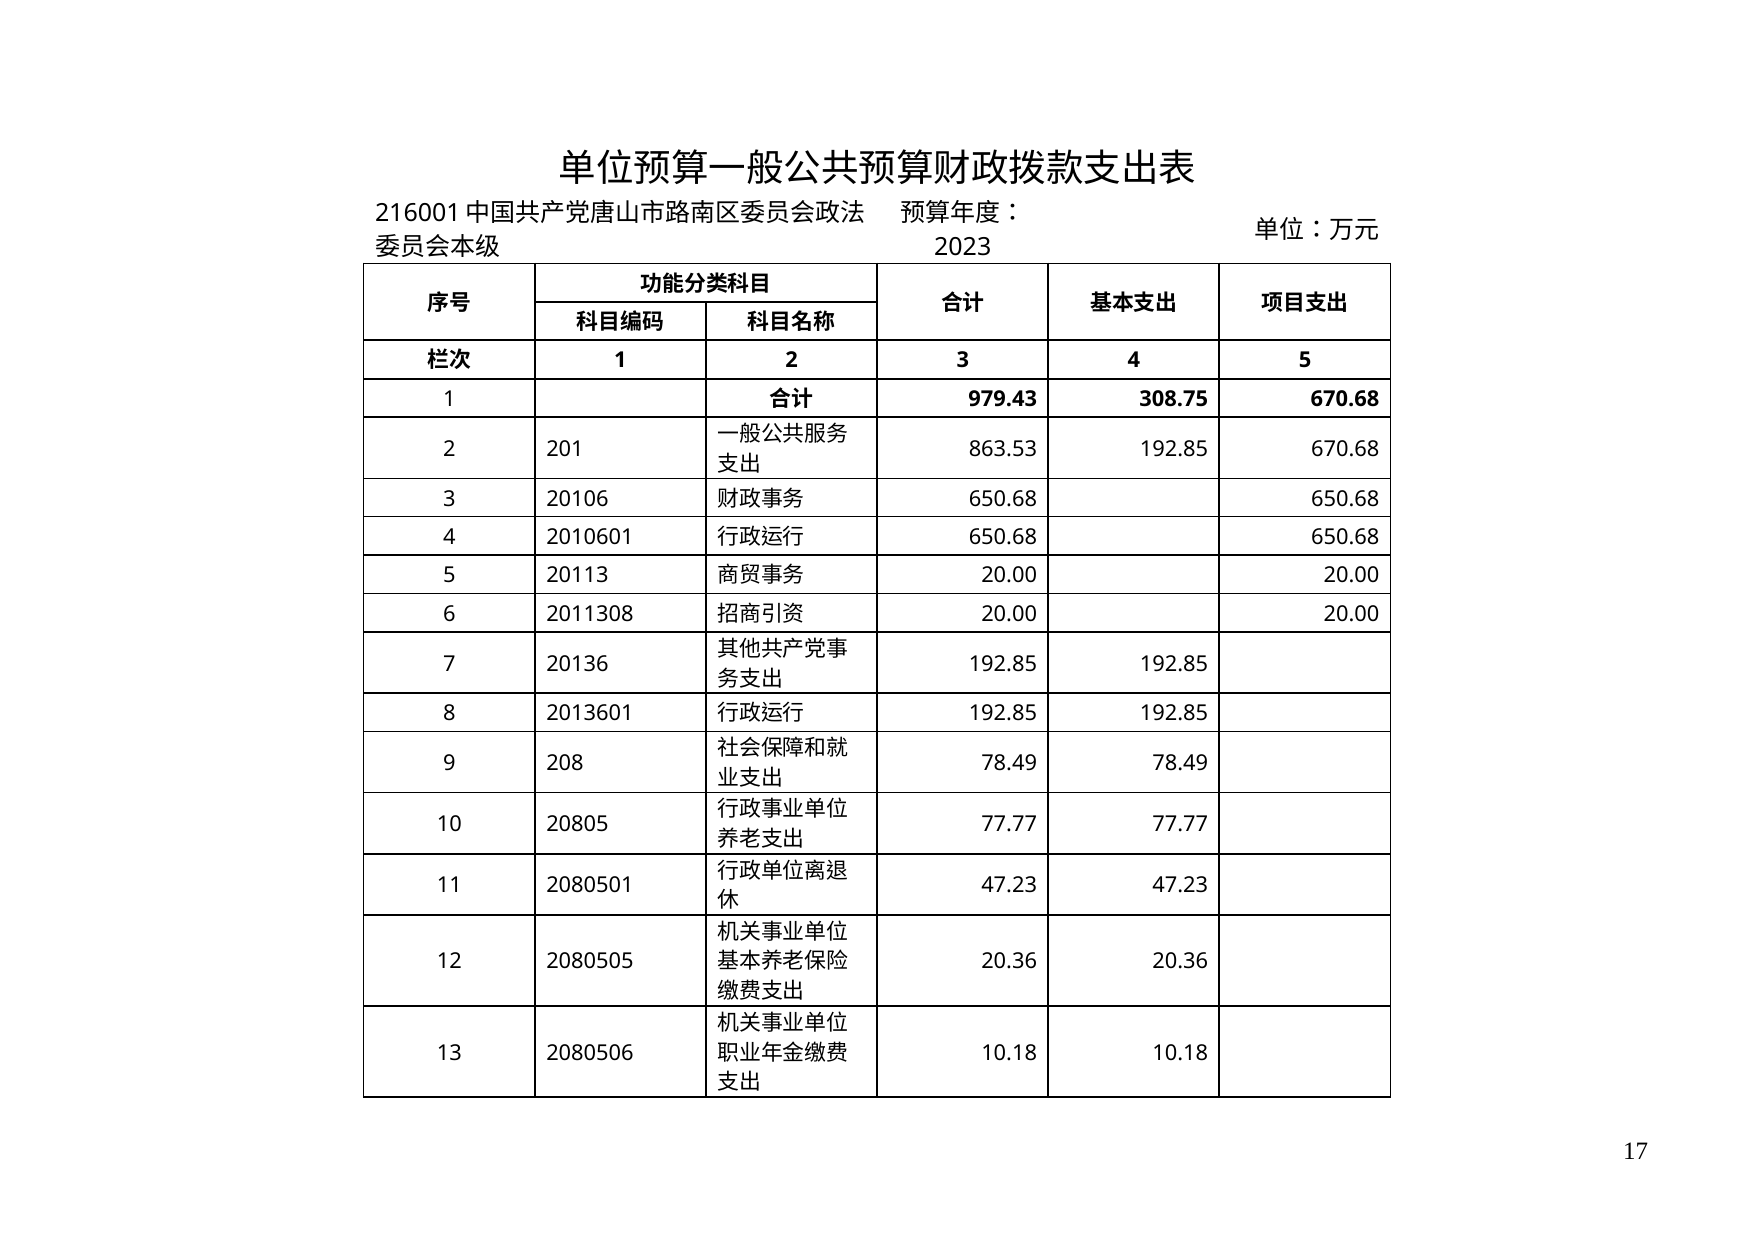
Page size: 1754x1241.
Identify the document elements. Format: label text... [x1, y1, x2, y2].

table_cell 机关事业单位职业年金缴费支出 [707, 1007, 876, 1096]
table_cell 20136 [536, 633, 705, 692]
table_cell 670.68 [1220, 380, 1390, 416]
table_cell 栏次 [364, 341, 534, 378]
table_cell 2080506 [536, 1007, 705, 1096]
table_cell 其他共产党事务支出 [707, 633, 876, 692]
table_cell 78.49 [1049, 732, 1218, 792]
table_cell 10 [364, 793, 534, 853]
table_cell 3 [364, 479, 534, 516]
table_cell 项目支出 [1220, 264, 1390, 339]
table_cell 47.23 [1049, 855, 1218, 914]
table_cell 财政事务 [707, 479, 876, 516]
table_cell 行政运行 [707, 694, 876, 731]
table_cell 行政单位离退休 [707, 855, 876, 914]
table_cell [1220, 633, 1390, 692]
table_cell 20.00 [878, 556, 1047, 593]
table_cell 功能分类科目 [536, 264, 876, 301]
table_cell 6 [364, 594, 534, 631]
table_cell 招商引资 [707, 594, 876, 631]
table_cell 78.49 [878, 732, 1047, 792]
table_cell 650.68 [878, 479, 1047, 516]
table_cell 11 [364, 855, 534, 914]
table_cell 47.23 [878, 855, 1047, 914]
table_cell 192.85 [878, 694, 1047, 731]
table_cell 650.68 [1220, 517, 1390, 554]
table_cell 合计 [707, 380, 876, 416]
table_cell 基本支出 [1049, 264, 1218, 339]
table_cell [1220, 855, 1390, 914]
table_cell 机关事业单位基本养老保险缴费支出 [707, 916, 876, 1005]
table_cell 12 [364, 916, 534, 1005]
table_cell [1049, 556, 1218, 593]
table_cell 192.85 [1049, 418, 1218, 477]
table_cell 863.53 [878, 418, 1047, 477]
table_cell 2010601 [536, 517, 705, 554]
table_cell 20.00 [1220, 556, 1390, 593]
table_cell 2 [707, 341, 876, 378]
table_cell 商贸事务 [707, 556, 876, 593]
table_cell 10.18 [1049, 1007, 1218, 1096]
table_cell [1220, 732, 1390, 792]
table_cell 2011308 [536, 594, 705, 631]
table_header 单位：万元 [1049, 195, 1390, 262]
table_cell 20.00 [878, 594, 1047, 631]
table_cell 20106 [536, 479, 705, 516]
table_cell 序号 [364, 264, 534, 339]
table_cell 308.75 [1049, 380, 1218, 416]
table_cell 979.43 [878, 380, 1047, 416]
table_cell 7 [364, 633, 534, 692]
table_cell 20805 [536, 793, 705, 853]
table_cell [1220, 1007, 1390, 1096]
table_cell 650.68 [1220, 479, 1390, 516]
table_cell 2 [364, 418, 534, 477]
table_cell 20113 [536, 556, 705, 593]
table_cell [1220, 694, 1390, 731]
table_cell 20.36 [1049, 916, 1218, 1005]
table_cell [1049, 517, 1218, 554]
table_cell 2080501 [536, 855, 705, 914]
table_cell 13 [364, 1007, 534, 1096]
table_cell 社会保障和就业支出 [707, 732, 876, 792]
table_cell 20.36 [878, 916, 1047, 1005]
table_cell 4 [1049, 341, 1218, 378]
table_cell 77.77 [878, 793, 1047, 853]
table_cell 1 [536, 341, 705, 378]
table_cell 208 [536, 732, 705, 792]
table_cell 2013601 [536, 694, 705, 731]
table_cell 2080505 [536, 916, 705, 1005]
table_cell 8 [364, 694, 534, 731]
table_cell 科目名称 [707, 303, 876, 339]
table_cell 科目编码 [536, 303, 705, 339]
table_cell 行政事业单位养老支出 [707, 793, 876, 853]
table_cell [536, 380, 705, 416]
table_cell 4 [364, 517, 534, 554]
table_header 216001中国共产党唐山市路南区委员会政法委员会本级 [364, 195, 876, 262]
table_cell 9 [364, 732, 534, 792]
table_cell 192.85 [1049, 633, 1218, 692]
table_cell 3 [878, 341, 1047, 378]
table_cell 5 [364, 556, 534, 593]
table_cell 650.68 [878, 517, 1047, 554]
table_cell 合计 [878, 264, 1047, 339]
table_cell 20.00 [1220, 594, 1390, 631]
table_cell 一般公共服务支出 [707, 418, 876, 477]
table_cell [1049, 479, 1218, 516]
table_cell 670.68 [1220, 418, 1390, 477]
text 单位预算一般公共预算财政拨款支出表 [106, 142, 1648, 193]
table_cell [1220, 793, 1390, 853]
table_header 预算年度：2023 [878, 195, 1047, 262]
table_cell [1049, 594, 1218, 631]
table_cell 192.85 [1049, 694, 1218, 731]
table_cell 201 [536, 418, 705, 477]
table_cell 5 [1220, 341, 1390, 378]
table_cell 192.85 [878, 633, 1047, 692]
table_cell 行政运行 [707, 517, 876, 554]
table_cell 77.77 [1049, 793, 1218, 853]
table_cell [1220, 916, 1390, 1005]
table_cell 1 [364, 380, 534, 416]
table_cell 10.18 [878, 1007, 1047, 1096]
